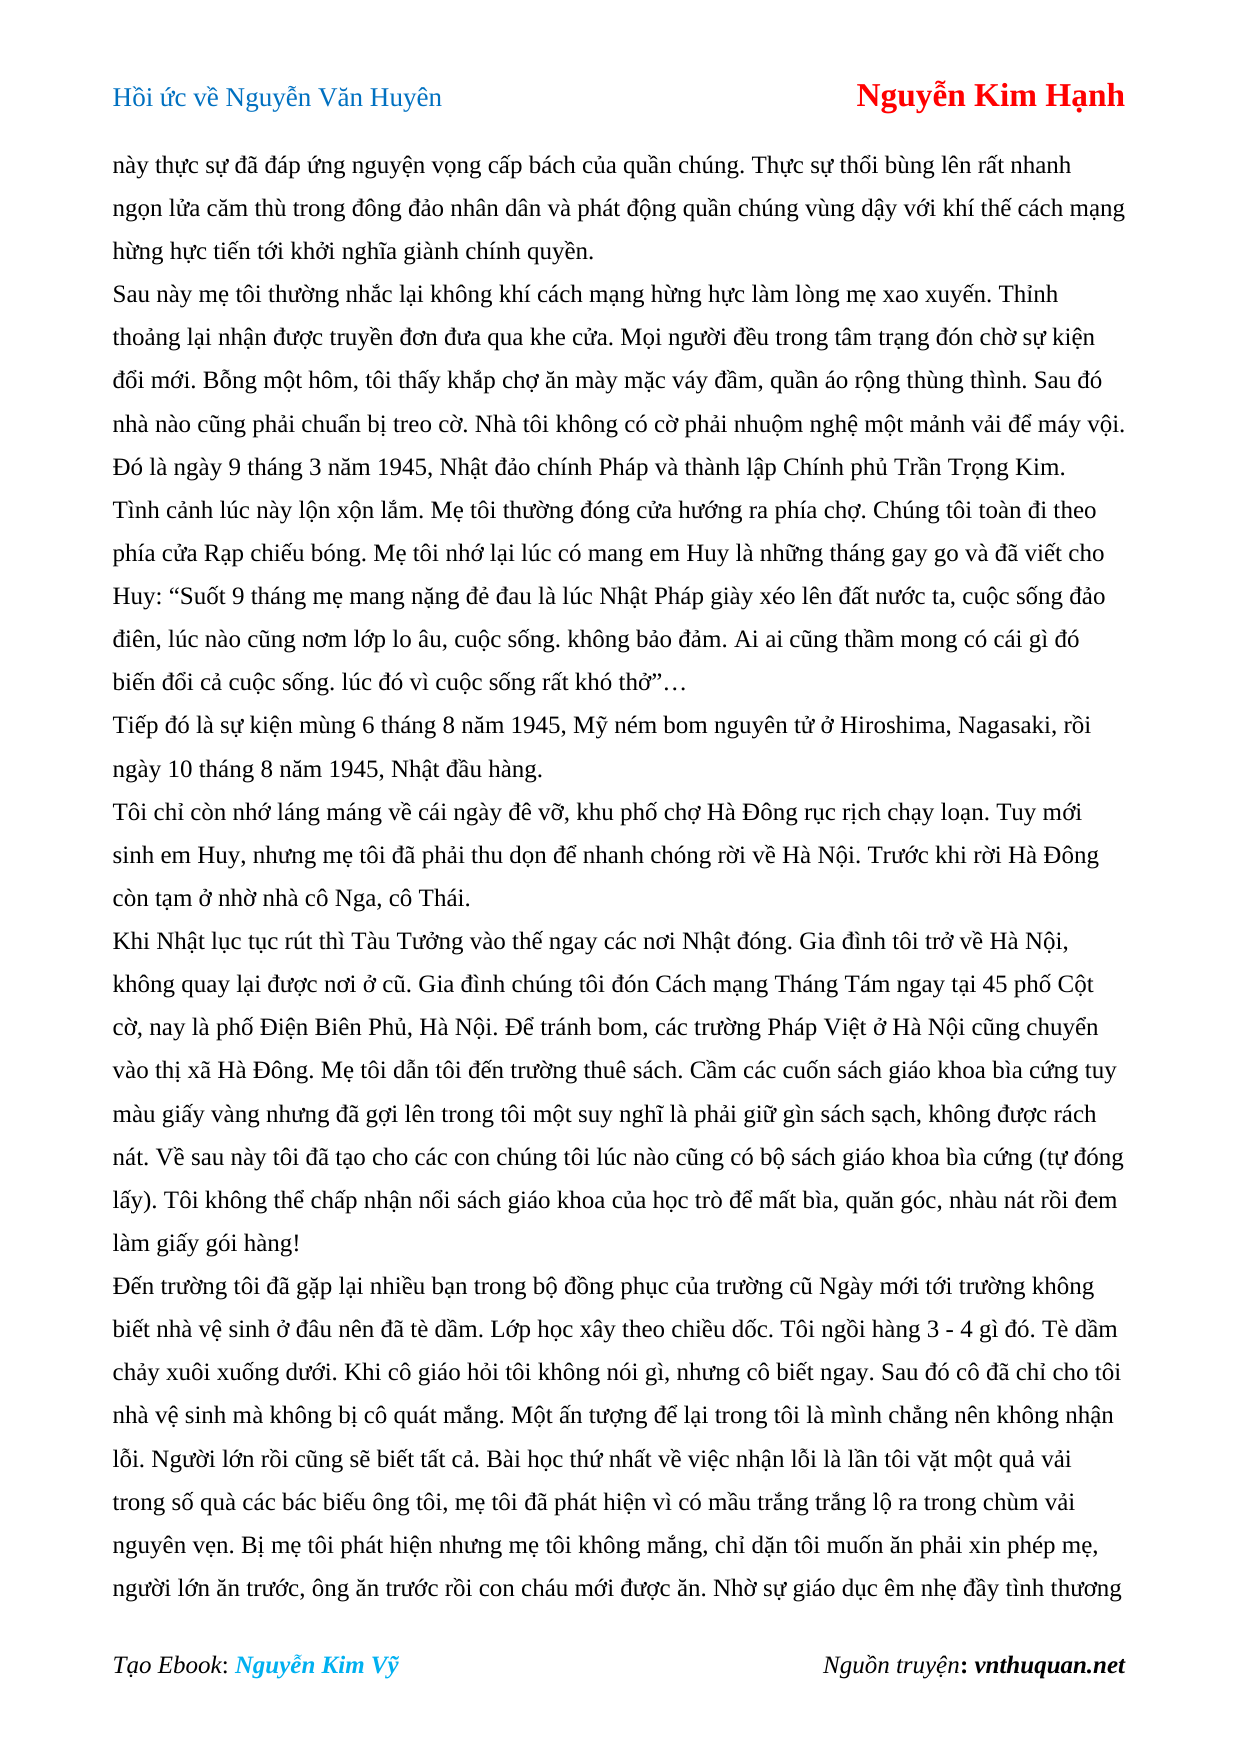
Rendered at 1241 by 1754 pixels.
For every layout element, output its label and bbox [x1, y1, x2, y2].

text [112, 150, 1128, 1602]
